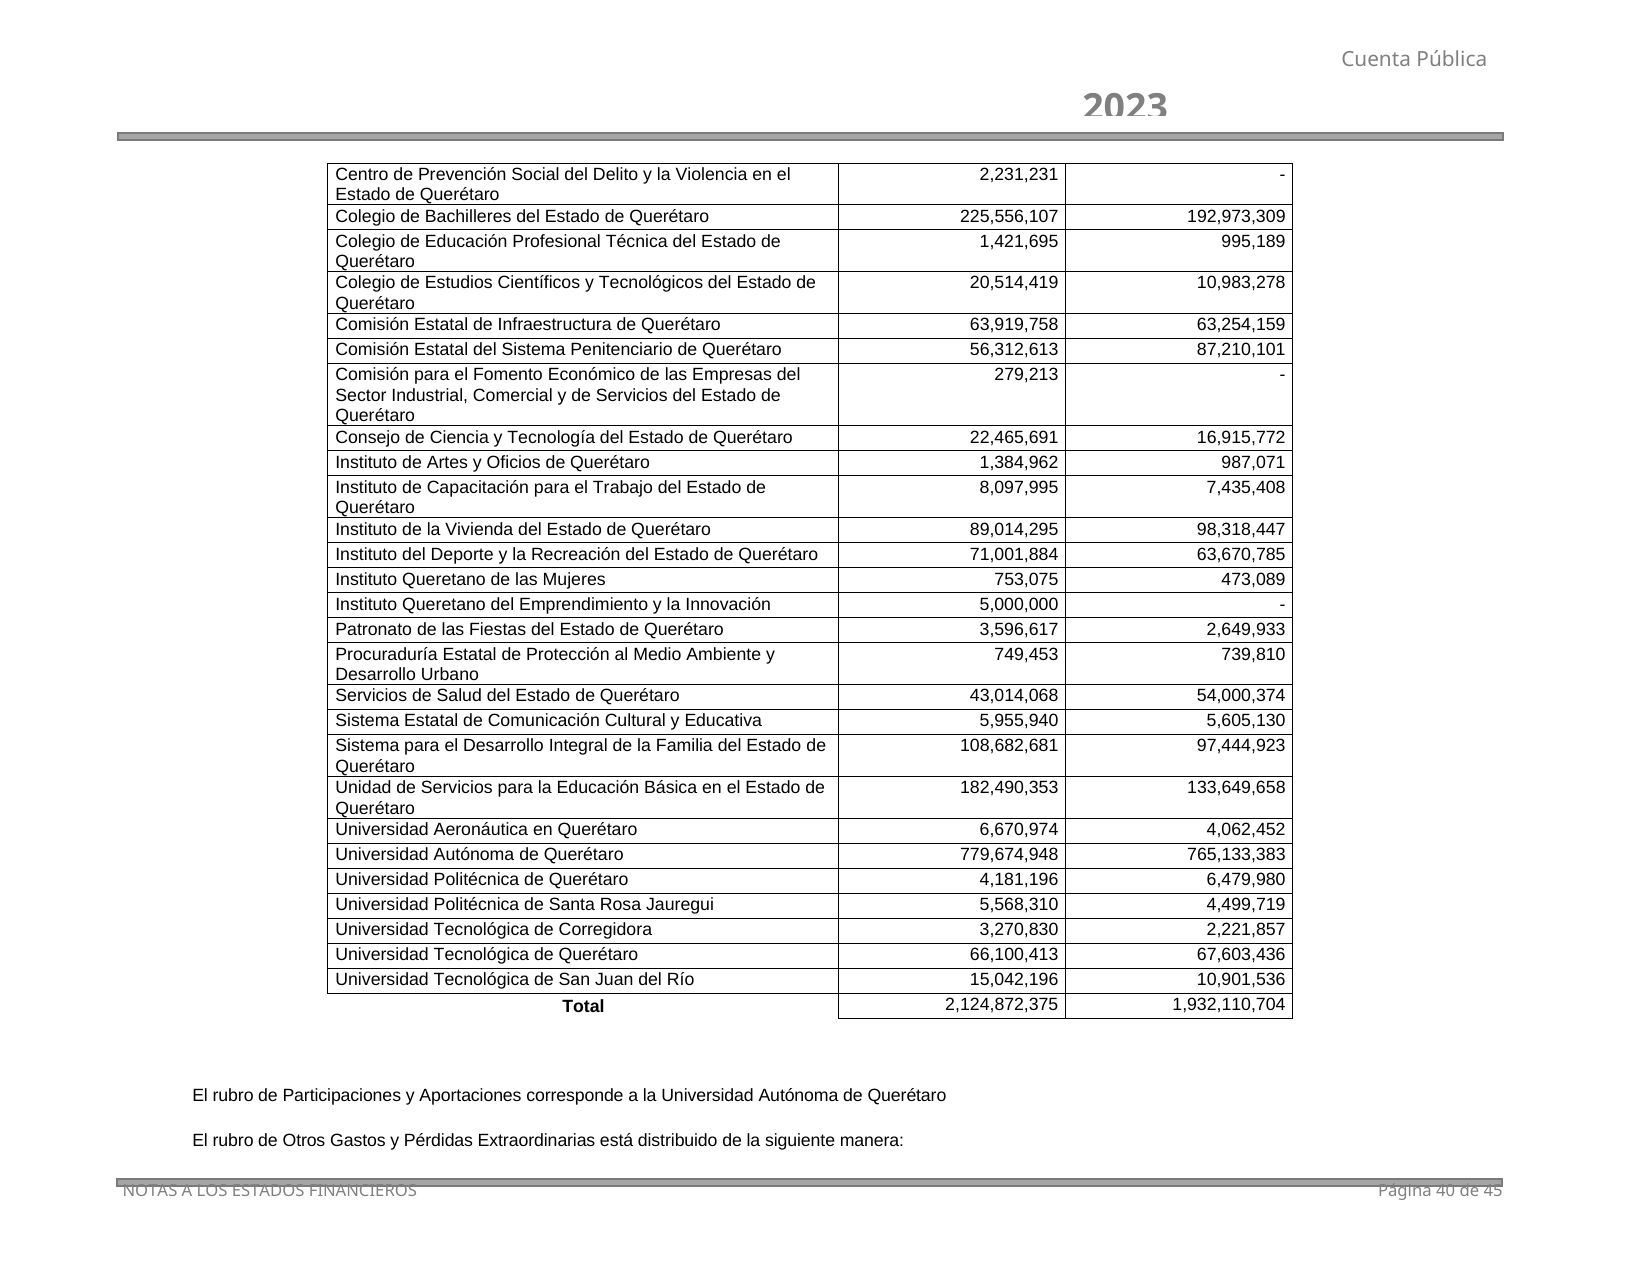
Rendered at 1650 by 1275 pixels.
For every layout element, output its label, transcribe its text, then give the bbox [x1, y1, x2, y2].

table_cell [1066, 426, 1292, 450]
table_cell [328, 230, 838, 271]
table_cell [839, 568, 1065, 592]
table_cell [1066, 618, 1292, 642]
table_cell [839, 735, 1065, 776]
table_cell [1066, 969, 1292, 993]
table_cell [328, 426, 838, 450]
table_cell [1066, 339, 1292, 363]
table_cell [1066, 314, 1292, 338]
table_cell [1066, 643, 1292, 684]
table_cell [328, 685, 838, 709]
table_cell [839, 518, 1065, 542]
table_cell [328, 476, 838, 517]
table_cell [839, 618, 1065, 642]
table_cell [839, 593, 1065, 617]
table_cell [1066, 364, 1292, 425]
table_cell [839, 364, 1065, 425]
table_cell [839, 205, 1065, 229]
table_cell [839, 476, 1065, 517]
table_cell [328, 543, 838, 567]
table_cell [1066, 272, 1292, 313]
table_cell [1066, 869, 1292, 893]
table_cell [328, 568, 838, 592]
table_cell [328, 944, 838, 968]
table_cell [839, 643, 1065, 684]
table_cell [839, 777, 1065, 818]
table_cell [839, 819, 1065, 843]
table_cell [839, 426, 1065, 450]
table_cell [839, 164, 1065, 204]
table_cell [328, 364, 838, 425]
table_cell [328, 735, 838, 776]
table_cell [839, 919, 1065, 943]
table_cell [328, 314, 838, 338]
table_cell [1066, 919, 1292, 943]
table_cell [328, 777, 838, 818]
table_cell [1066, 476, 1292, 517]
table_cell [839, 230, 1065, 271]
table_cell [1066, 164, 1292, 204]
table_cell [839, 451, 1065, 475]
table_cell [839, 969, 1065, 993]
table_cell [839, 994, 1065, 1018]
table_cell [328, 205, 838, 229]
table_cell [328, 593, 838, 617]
text El rubro de Participaciones y Aportaciones corresponde a la Universidad Autónoma de Querétaro [118, 1085, 1502, 1105]
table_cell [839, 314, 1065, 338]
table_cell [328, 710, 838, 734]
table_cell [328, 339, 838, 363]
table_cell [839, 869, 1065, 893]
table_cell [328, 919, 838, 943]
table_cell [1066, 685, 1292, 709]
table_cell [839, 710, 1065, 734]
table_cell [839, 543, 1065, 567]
text El rubro de Otros Gastos y Pérdidas Extraordinarias está distribuido de la siguiente manera: [192, 1130, 1502, 1151]
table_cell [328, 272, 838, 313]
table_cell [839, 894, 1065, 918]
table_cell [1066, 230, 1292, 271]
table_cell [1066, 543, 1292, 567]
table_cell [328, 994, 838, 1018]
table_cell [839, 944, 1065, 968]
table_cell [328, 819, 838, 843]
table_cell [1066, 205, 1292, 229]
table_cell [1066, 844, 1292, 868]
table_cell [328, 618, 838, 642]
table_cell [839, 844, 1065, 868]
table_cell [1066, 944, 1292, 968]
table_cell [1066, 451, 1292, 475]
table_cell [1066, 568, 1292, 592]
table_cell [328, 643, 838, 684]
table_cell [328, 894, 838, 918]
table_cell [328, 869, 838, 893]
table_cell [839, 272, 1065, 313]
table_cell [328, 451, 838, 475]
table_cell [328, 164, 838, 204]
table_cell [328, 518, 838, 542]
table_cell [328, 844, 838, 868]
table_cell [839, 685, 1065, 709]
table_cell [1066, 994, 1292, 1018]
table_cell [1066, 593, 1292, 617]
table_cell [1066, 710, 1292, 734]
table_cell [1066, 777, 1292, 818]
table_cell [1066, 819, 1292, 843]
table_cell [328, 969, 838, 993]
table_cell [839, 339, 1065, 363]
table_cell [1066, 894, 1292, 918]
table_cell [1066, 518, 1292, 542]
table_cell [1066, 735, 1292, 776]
